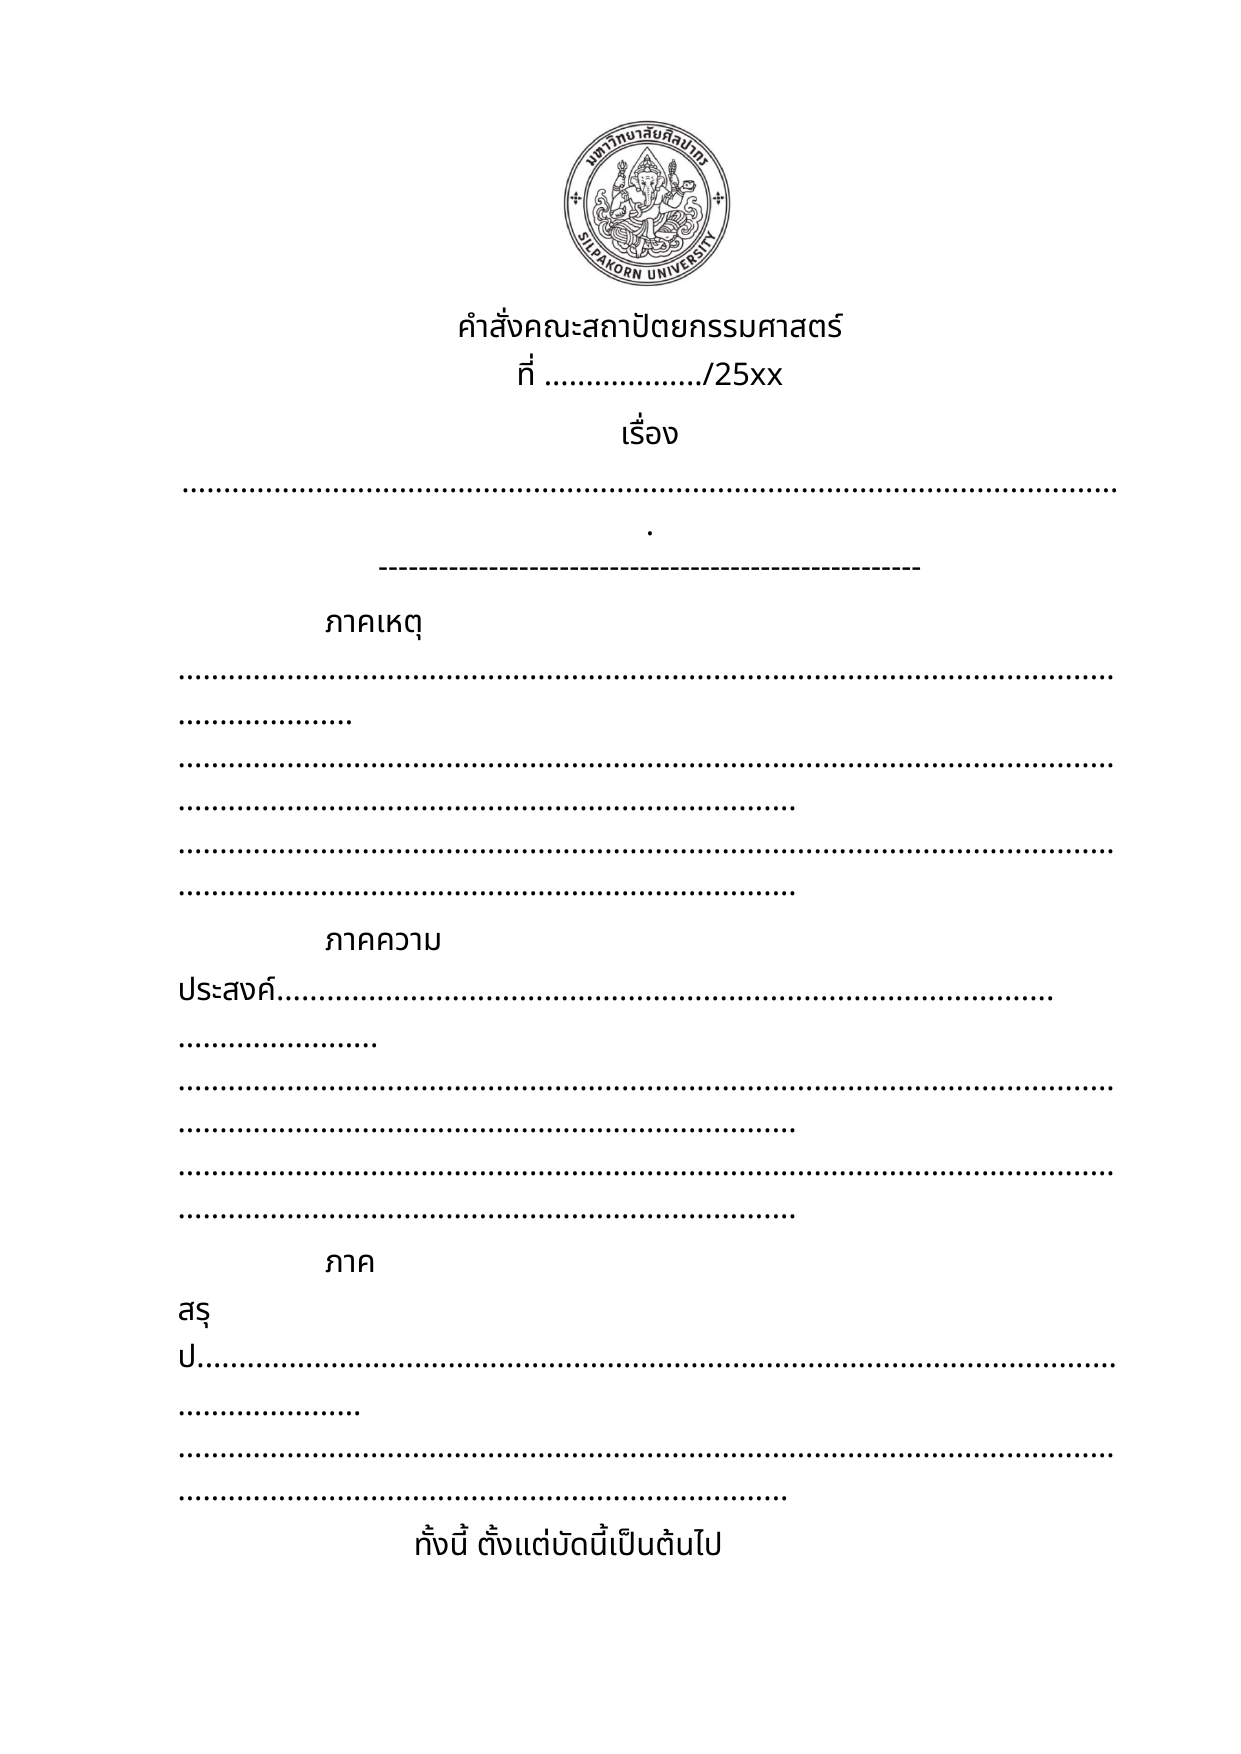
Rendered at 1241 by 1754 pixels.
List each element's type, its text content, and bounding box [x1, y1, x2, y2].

text ภาคเหตุ ..................................................................................................................................... .......................................................................................................................................................................................... [177, 599, 1122, 819]
text ภาคความประสงค์............................................................................................. ........................ .......................................................................................................................................................................................... [177, 917, 1122, 1142]
text ------------------------------------------------------ [177, 544, 1122, 587]
text ภาคสรุป.................................................................................................................................... ......................................................................................................................................................................................... [177, 1240, 1122, 1509]
text คำสั่งคณะสถาปัตยกรรมศาสตร์ [177, 304, 1122, 352]
text ที่ .................../25xx [177, 352, 1122, 399]
text .......................................................................................................................................................................................... [177, 1142, 1122, 1227]
text ทั้งนี้ ตั้งแต่บัดนี้เป็นต้นไป [177, 1522, 1122, 1569]
text .......................................................................................................................................................................................... [177, 819, 1122, 905]
text เรื่อง ................................................................................................................. [177, 412, 1122, 544]
picture [559, 111, 737, 292]
